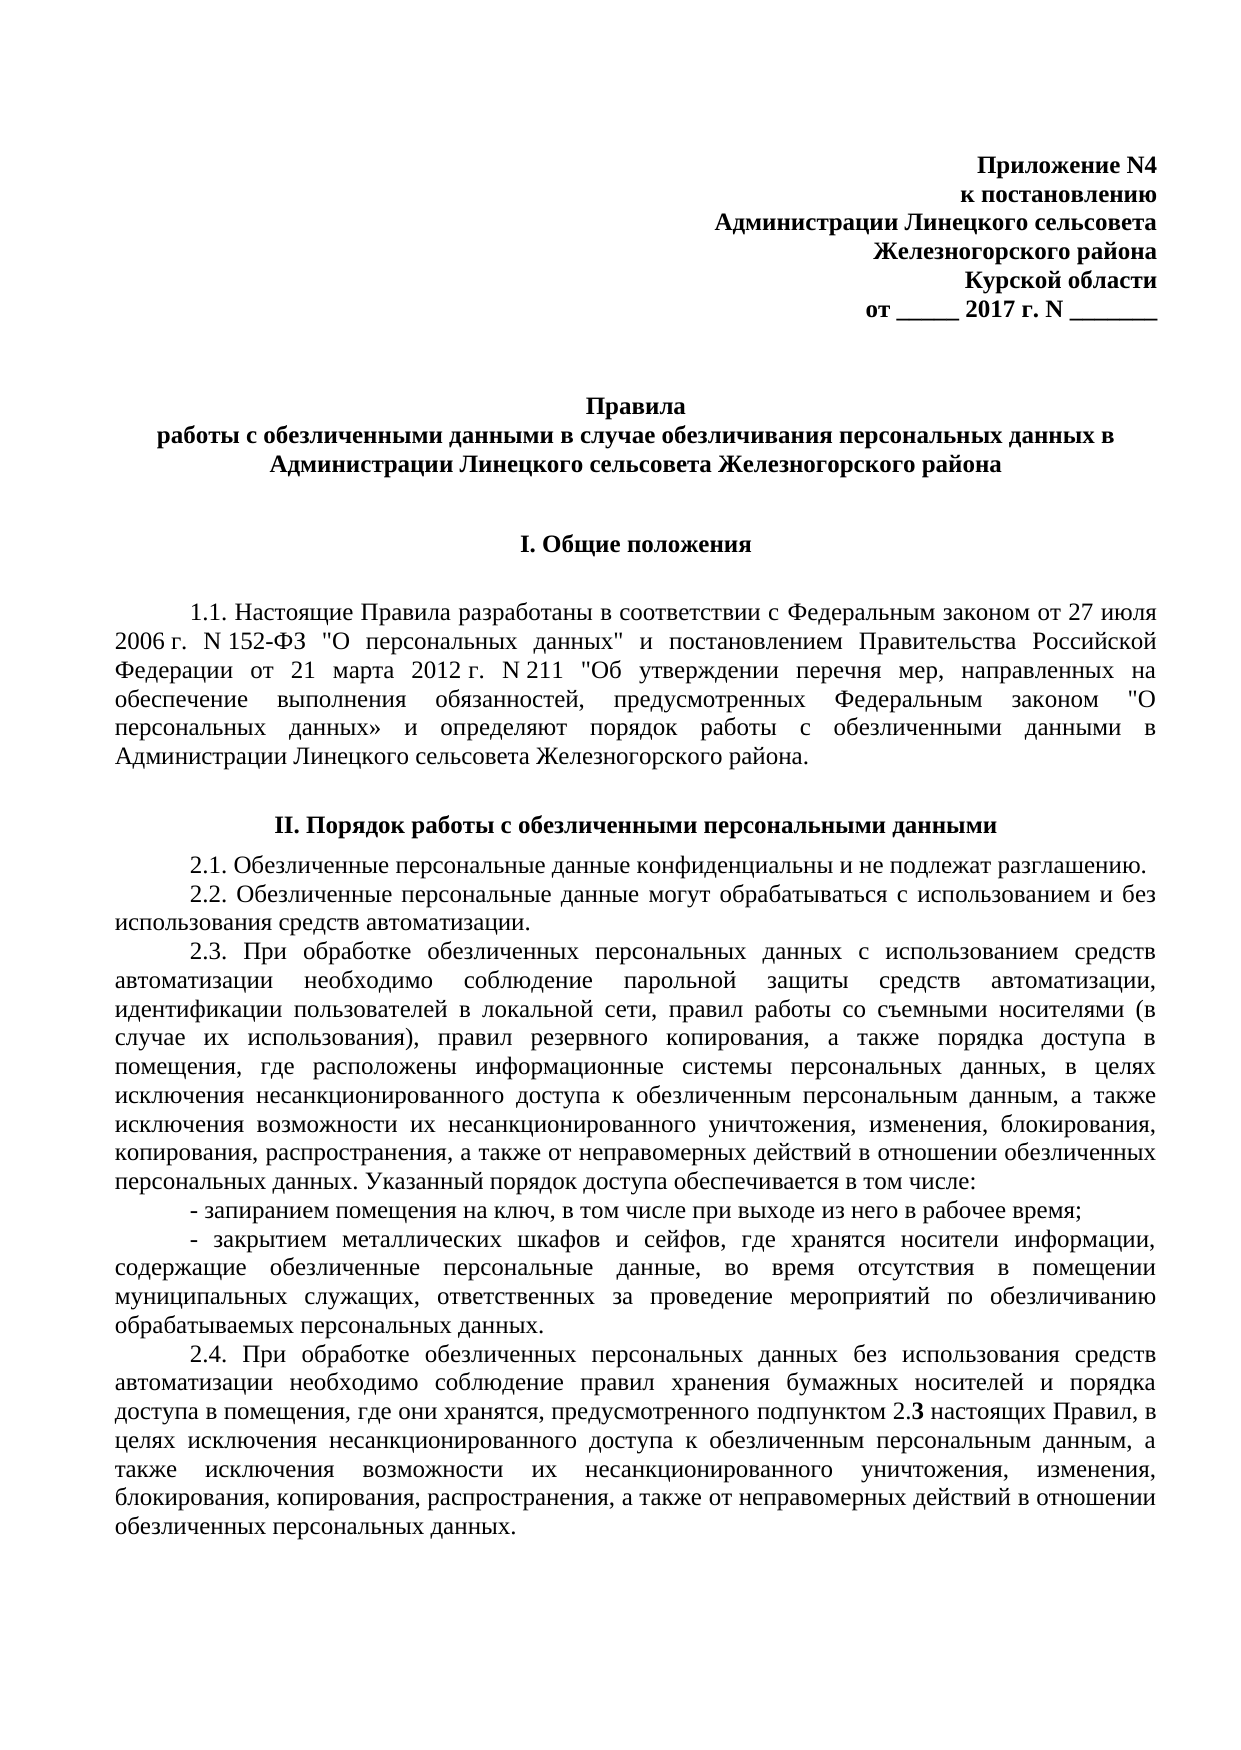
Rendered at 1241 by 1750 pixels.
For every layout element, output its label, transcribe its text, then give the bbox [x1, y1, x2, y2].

text - запиранием помещения на ключ, в том числе при выходе из него в рабочее время; [114, 1195, 1157, 1224]
subtitle I. Общие положения [114, 529, 1157, 557]
text - закрытием металлических шкафов и сейфов, где хранятся носители информации, содержащие обезличенные персональные данные, во время отсутствия в помещении муниципальных служащих, ответственных за проведение мероприятий по обезличиванию обрабатываемых персональных данных. [114, 1224, 1157, 1339]
text 1.1. Настоящие Правила разработаны в соответствии с Федеральным законом от 27 июля 2006 г. N 152-ФЗ "О персональных данных" и постановлением Правительства Российской Федерации от 21 марта 2012 г. N 211 "Об утверждении перечня мер, направленных на обеспечение выполнения обязанностей, предусмотренных Федеральным законом "О персональных данных» и определяют порядок работы с обезличенными данными в Администрации Линецкого сельсовета Железногорского района. [114, 597, 1157, 770]
text к постановлению Администрации Линецкого сельсовета [114, 179, 1157, 236]
subtitle II. Порядок работы с обезличенными персональными данными [114, 810, 1157, 839]
text Железногорского района Курской области от _____ 2017 г. N _______ [114, 236, 1157, 322]
text 2.2. Обезличенные персональные данные могут обрабатываться с использованием и без использования средств автоматизации. [114, 879, 1157, 936]
text 2.4. При обработке обезличенных персональных данных без использования средств автоматизации необходимо соблюдение правил хранения бумажных носителей и порядка доступа в помещения, где они хранятся, предусмотренного подпунктом 2.3 настоящих Правил, в целях исключения несанкционированного доступа к обезличенным персональным данным, а также исключения возможности их несанкционированного уничтожения, изменения, блокирования, копирования, распространения, а также от неправомерных действий в отношении обезличенных персональных данных. [114, 1339, 1157, 1540]
text 2.3. При обработке обезличенных персональных данных с использованием средств автоматизации необходимо соблюдение парольной защиты средств автоматизации, идентификации пользователей в локальной сети, правил работы со съемными носителями (в случае их использования), правил резервного копирования, а также порядка доступа в помещения, где расположены информационные системы персональных данных, в целях исключения несанкционированного доступа к обезличенным персональным данным, а также исключения возможности их несанкционированного уничтожения, изменения, блокирования, копирования, распространения, а также от неправомерных действий в отношении обезличенных персональных данных. Указанный порядок доступа обеспечивается в том числе: [114, 936, 1157, 1195]
subtitle Правила работы с обезличенными данными в случае обезличивания персональных данных в Администрации Линецкого сельсовета Железногорского района [114, 391, 1157, 477]
text 2.1. Обезличенные персональные данные конфиденциальны и не подлежат разглашению. [114, 850, 1157, 879]
text Приложение N4 [114, 150, 1157, 179]
